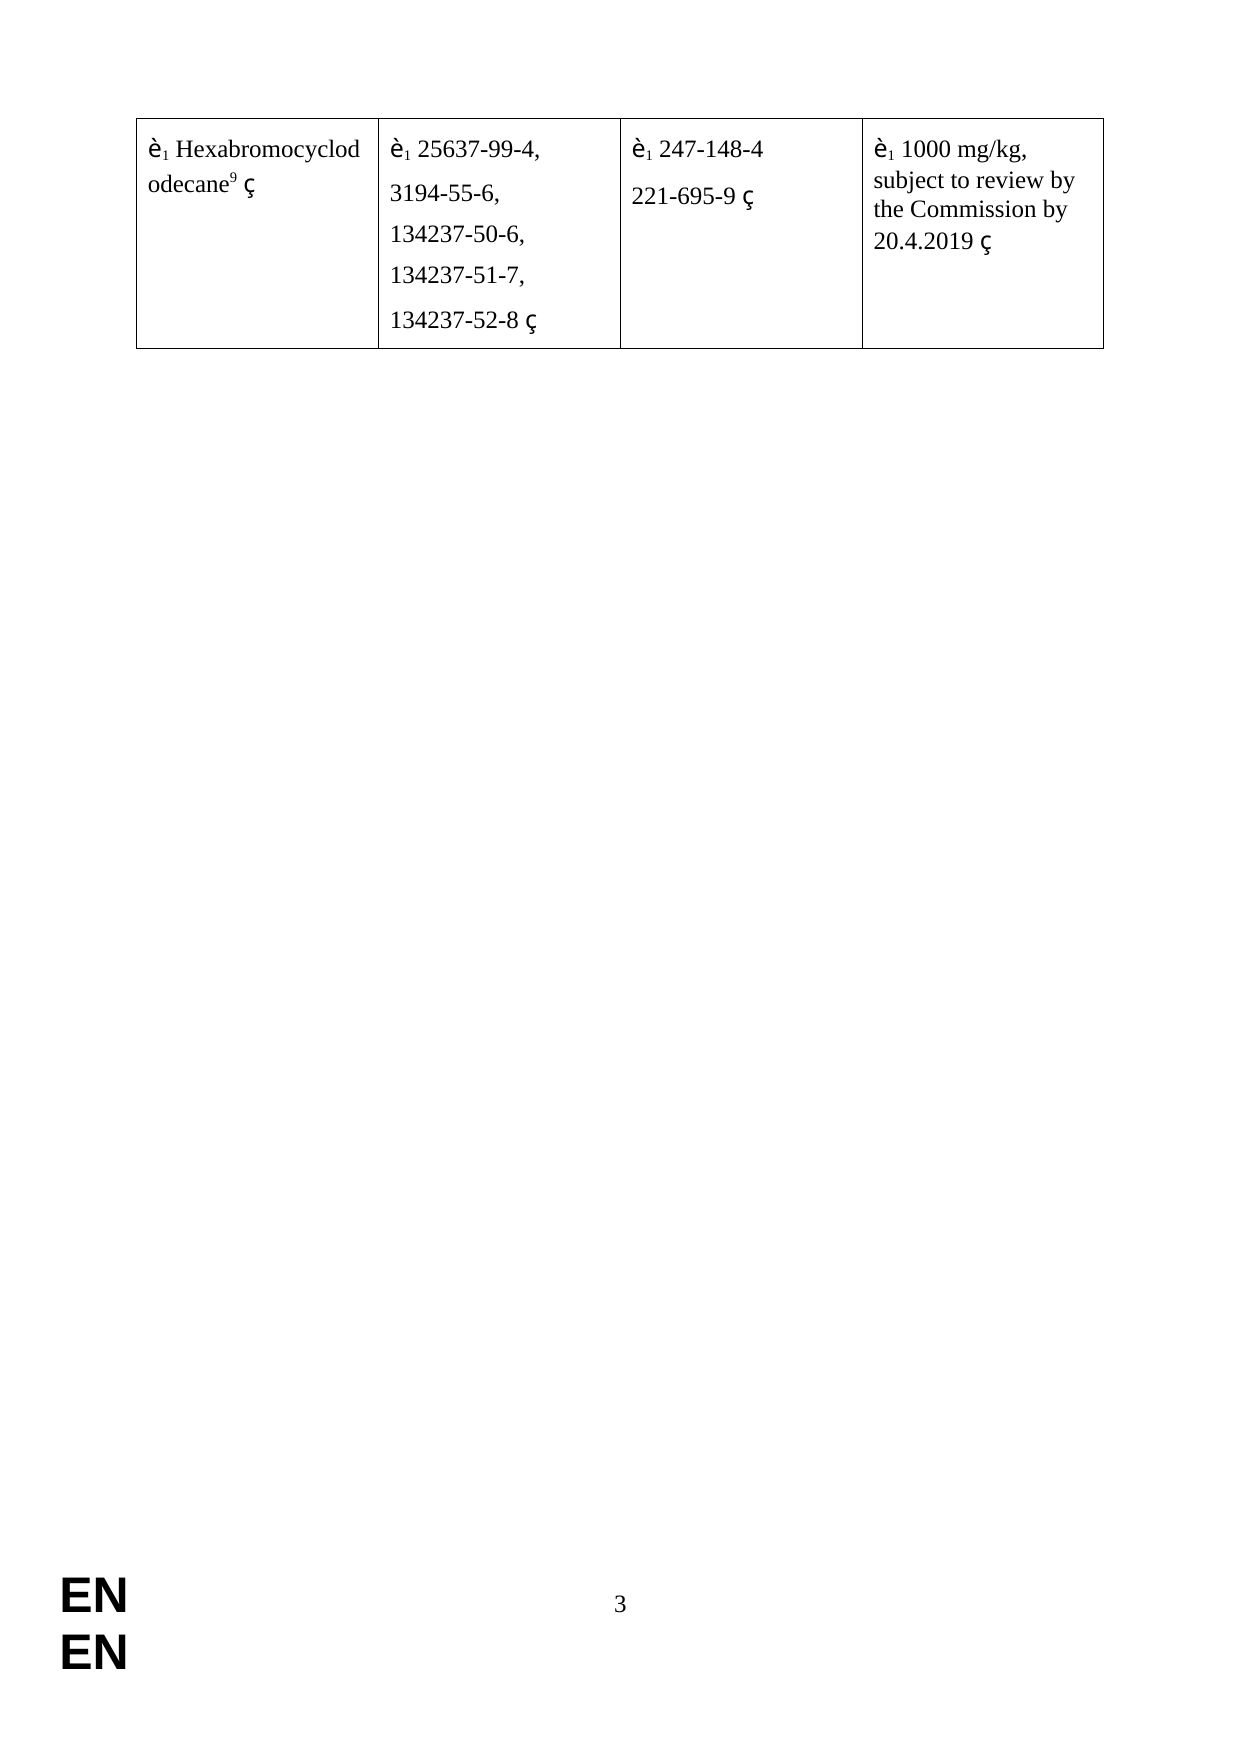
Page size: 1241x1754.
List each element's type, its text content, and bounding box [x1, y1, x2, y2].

table_cell è1 25637-99-4, 3194-55-6, 134237-50-6, 134237-51-7, 134237-52-8 ç [379, 119, 620, 348]
table_cell è1 1000 mg/kg, subject to review by the Commission by 20.4.2019 ç [863, 119, 1103, 348]
table_cell è1 247-148-4 221-695-9 ç [621, 119, 862, 348]
table_cell è1 Hexabromocyclododecane ç [137, 119, 378, 348]
